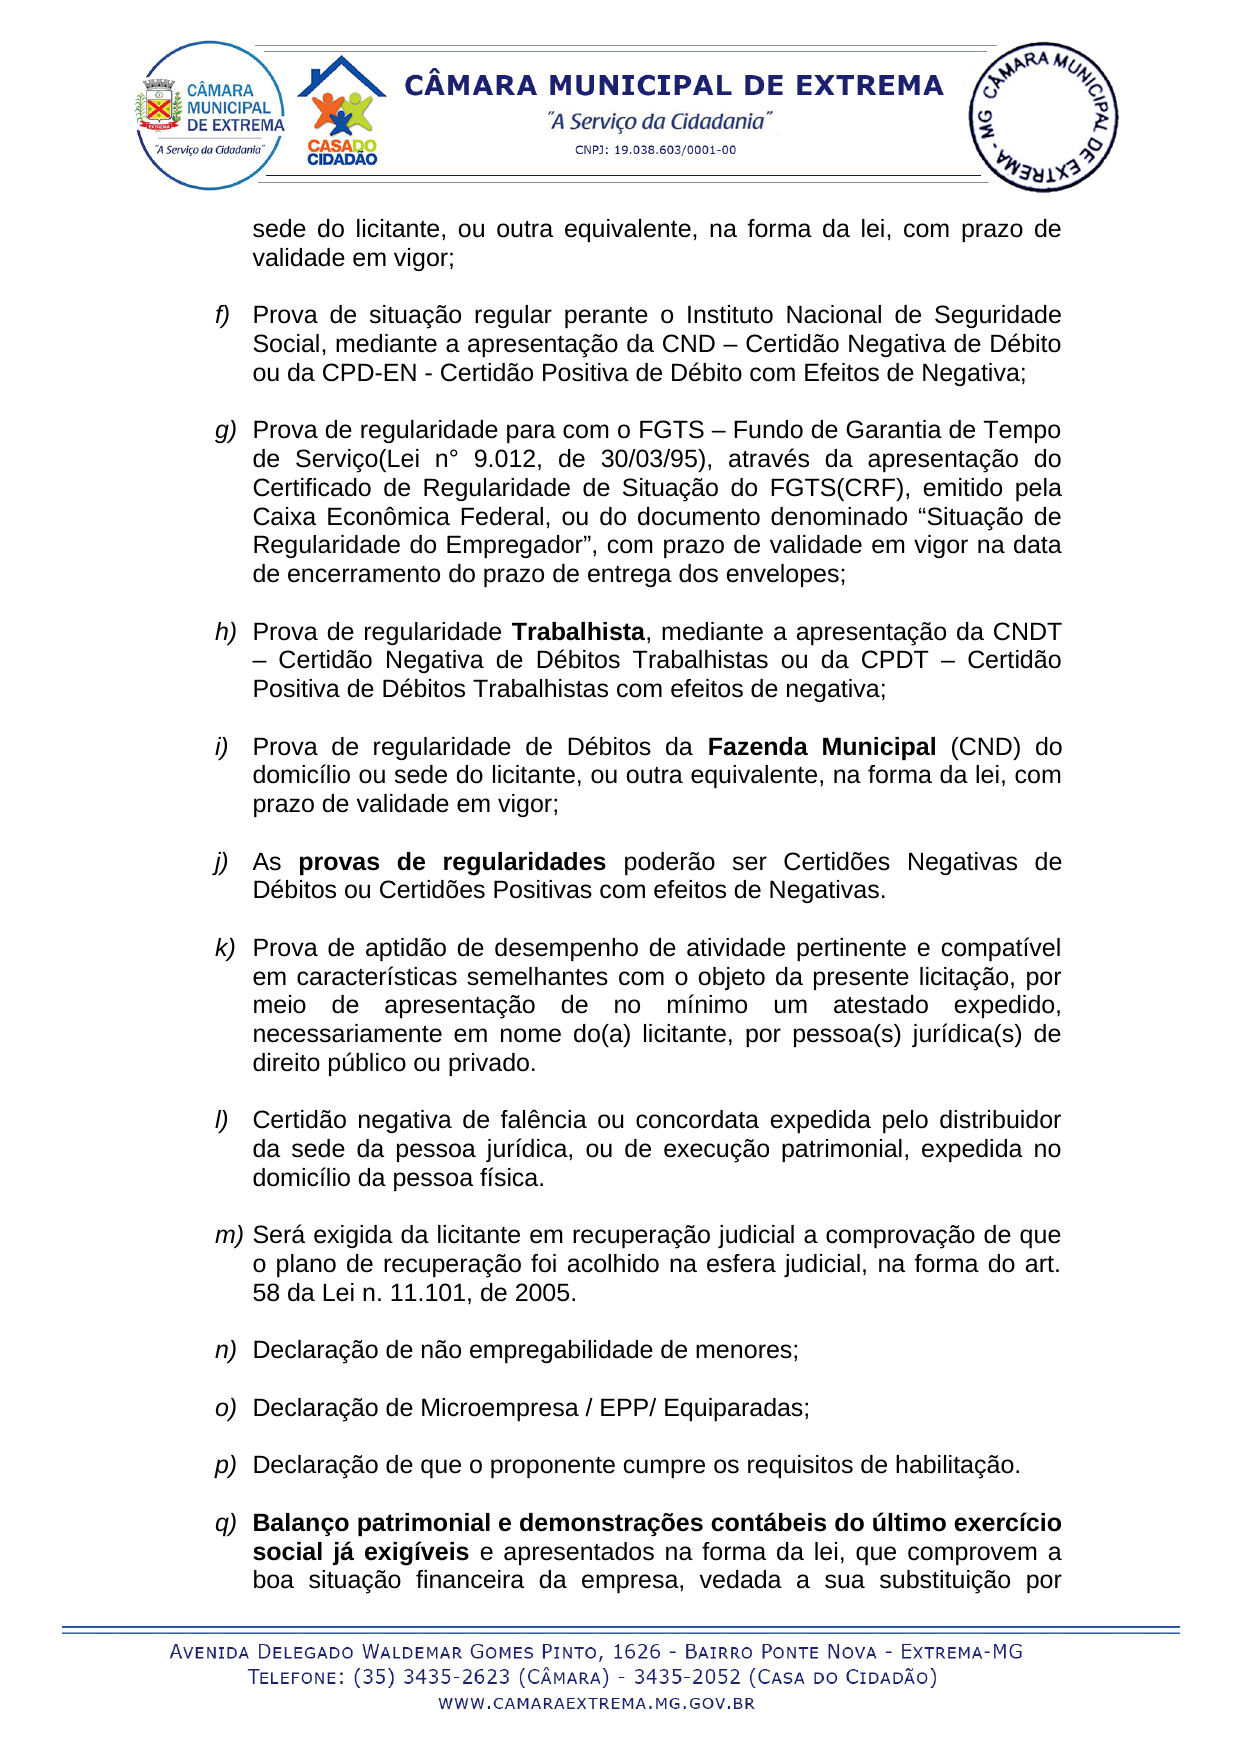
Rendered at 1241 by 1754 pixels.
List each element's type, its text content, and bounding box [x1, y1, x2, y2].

list Prova de regularidade Trabalhista, mediante a apresentação da CNDT – Certidão Negativa de Débitos Trabalhistas ou da CPDT – Certidão Positiva de Débitos Trabalhistas com efeitos de negativa; [215, 616, 1063, 703]
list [215, 1508, 1063, 1594]
list Prova de aptidão de desempenho de atividade pertinente e compatível em características semelhantes com o objeto da presente licitação, por meio de apresentação de no mínimo um atestado expedido, necessariamente em nome do(a) licitante, por pessoa(s) jurídica(s) de direito público ou privado. [215, 933, 1063, 1076]
list Será exigida da licitante em recuperação judicial a comprovação de que o plano de recuperação foi acolhido na esfera judicial, na forma do art. 58 da Lei n. 11.101, de 2005. [215, 1220, 1063, 1306]
list Prova de regularidade para com o FGTS – Fundo de Garantia de Tempo de Serviço(Lei n° 9.012, de 30/03/95), através da apresentação do Certificado de Regularidade de Situação do FGTS(CRF), emitido pela Caixa Econômica Federal, ou do documento denominado “Situação de Regularidade do Empregador”, com prazo de validade em vigor na data de encerramento do prazo de entrega dos envelopes; [215, 415, 1063, 588]
list Prova de situação regular perante o Instituto Nacional de Seguridade Social, mediante a apresentação da CND – Certidão Negativa de Débito ou da CPD-EN - Certidão Positiva de Débito com Efeitos de Negativa; [215, 300, 1063, 386]
list Declaração de Microempresa / EPP/ Equiparadas; [215, 1393, 1063, 1421]
list Declaração de não empregabilidade de menores; [215, 1335, 1063, 1364]
list As provas de regularidades poderão ser Certidões Negativas de Débitos ou Certidões Positivas com efeitos de Negativas. [215, 846, 1063, 904]
list Declaração de que o proponente cumpre os requisitos de habilitação. [215, 1450, 1063, 1479]
picture [124, 30, 1123, 221]
list Prova de regularidade de Débitos da Fazenda Municipal (CND) do domicílio ou sede do licitante, ou outra equivalente, na forma da lei, com prazo de validade em vigor; [215, 731, 1063, 818]
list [215, 214, 1063, 271]
picture [46, 1615, 1194, 1724]
list Certidão negativa de falência ou concordata expedida pelo distribuidor da sede da pessoa jurídica, ou de execução patrimonial, expedida no domicílio da pessoa física. [215, 1105, 1063, 1191]
